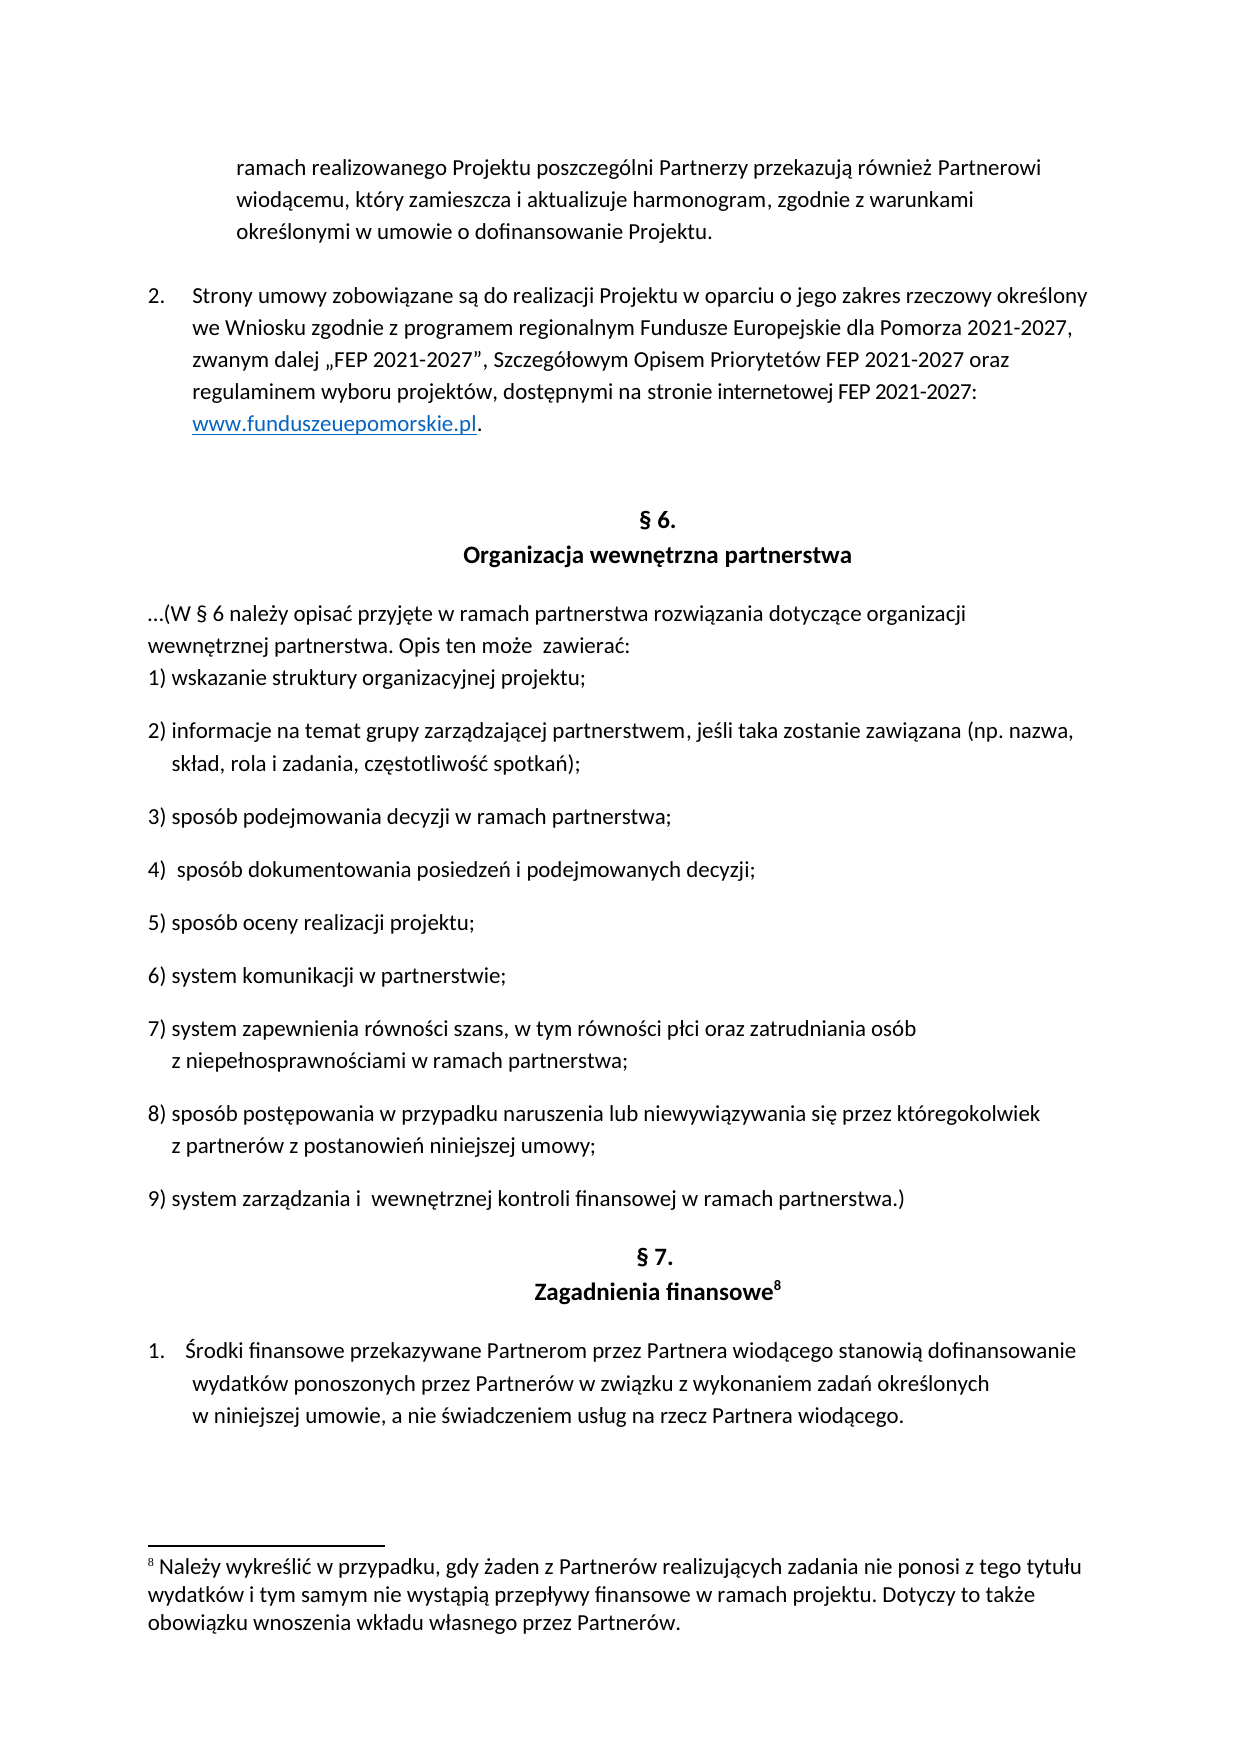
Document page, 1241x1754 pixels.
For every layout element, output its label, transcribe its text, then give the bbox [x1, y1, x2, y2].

subtitle § 6. Organizacja wewnętrzna partnerstwa [223, 504, 1092, 570]
list sposób oceny realizacji projektu; [148, 908, 1092, 936]
list wskazanie struktury organizacyjnej projektu; [148, 663, 1092, 692]
text …(W § 6 należy opisać przyjęte w ramach partnerstwa rozwiązania dotyczące organizacji wewnętrznej partnerstwa. Opis ten może zawierać: [148, 599, 1092, 659]
list sposób dokumentowania posiedzeń i podejmowanych decyzji; [148, 855, 1092, 883]
list system komunikacji w partnerstwie; [148, 961, 1092, 989]
list Środki finansowe przekazywane Partnerom przez Partnera wiodącego stanowią dofinansowanie wydatków ponoszonych przez Partnerów w związku z wykonaniem zadań określonych w niniejszej umowie, a nie świadczeniem usług na rzecz Partnera wiodącego. [148, 1336, 1092, 1429]
list Strony umowy zobowiązane są do realizacji Projektu w oparciu o jego zakres rzeczowy określony we Wniosku zgodnie z programem regionalnym Fundusze Europejskie dla Pomorza 2021-2027, zwanym dalej „FEP 2021-2027”, Szczegółowym Opisem Priorytetów FEP 2021-2027 oraz regulaminem wyboru projektów, dostępnymi na stronie internetowej FEP 2021-2027: www.funduszeuepomorskie.pl. [148, 281, 1092, 437]
list informacje na temat grupy zarządzającej partnerstwem, jeśli taka zostanie zawiązana (np. nazwa, skład, rola i zadania, częstotliwość spotkań); [148, 717, 1092, 777]
subtitle § 7. Zagadnienia finansowe [223, 1241, 1092, 1307]
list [199, 153, 1092, 245]
list sposób podejmowania decyzji w ramach partnerstwa; [148, 802, 1092, 830]
list system zapewnienia równości szans, w tym równości płci oraz zatrudniania osób z niepełnosprawnościami w ramach partnerstwa; [148, 1014, 1092, 1074]
list system zarządzania i wewnętrznej kontroli finansowej w ramach partnerstwa.) [148, 1184, 1092, 1212]
list sposób postępowania w przypadku naruszenia lub niewywiązywania się przez któregokolwiek z partnerów z postanowień niniejszej umowy; [148, 1099, 1092, 1159]
